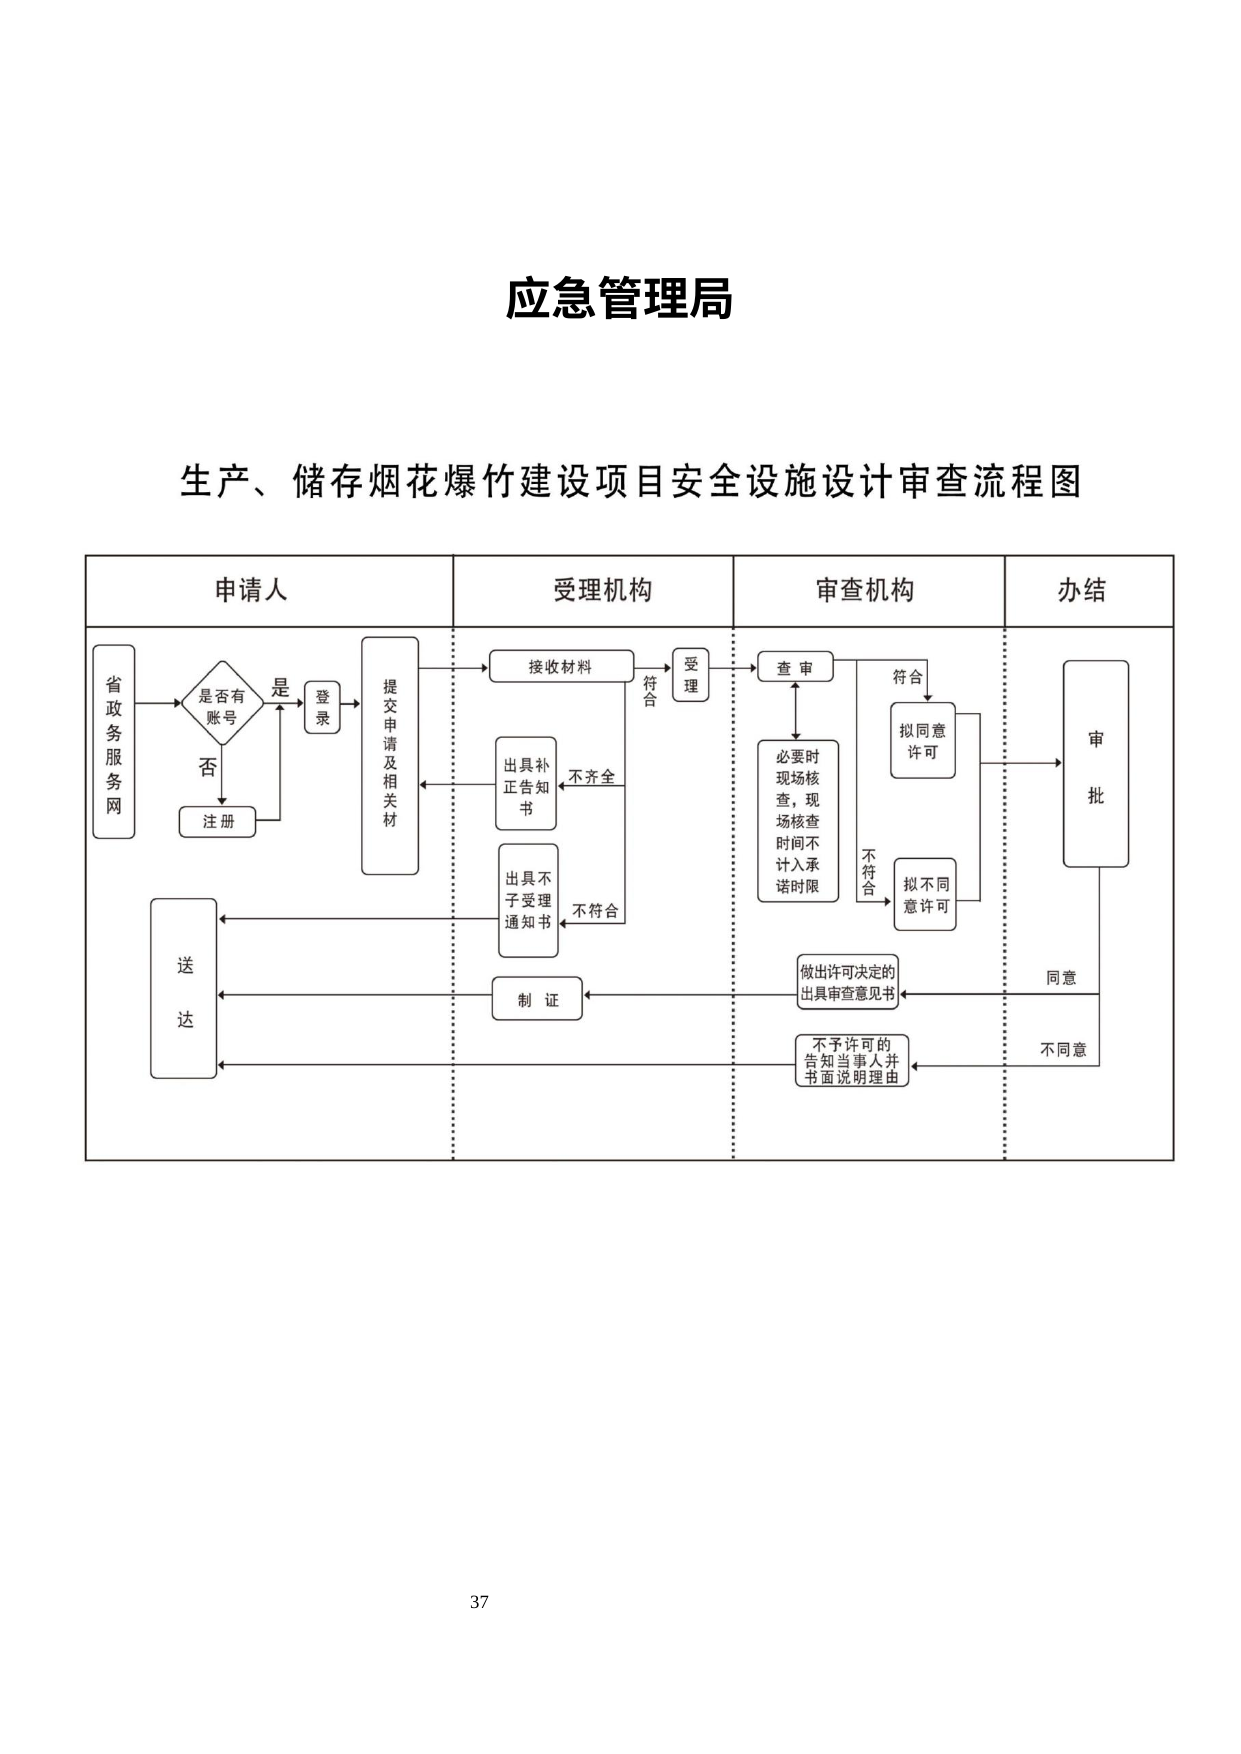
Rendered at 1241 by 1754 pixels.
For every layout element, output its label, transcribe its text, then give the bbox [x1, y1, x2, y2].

picture [11, 368, 1241, 1242]
text 应急管理局 [159, 247, 1081, 345]
